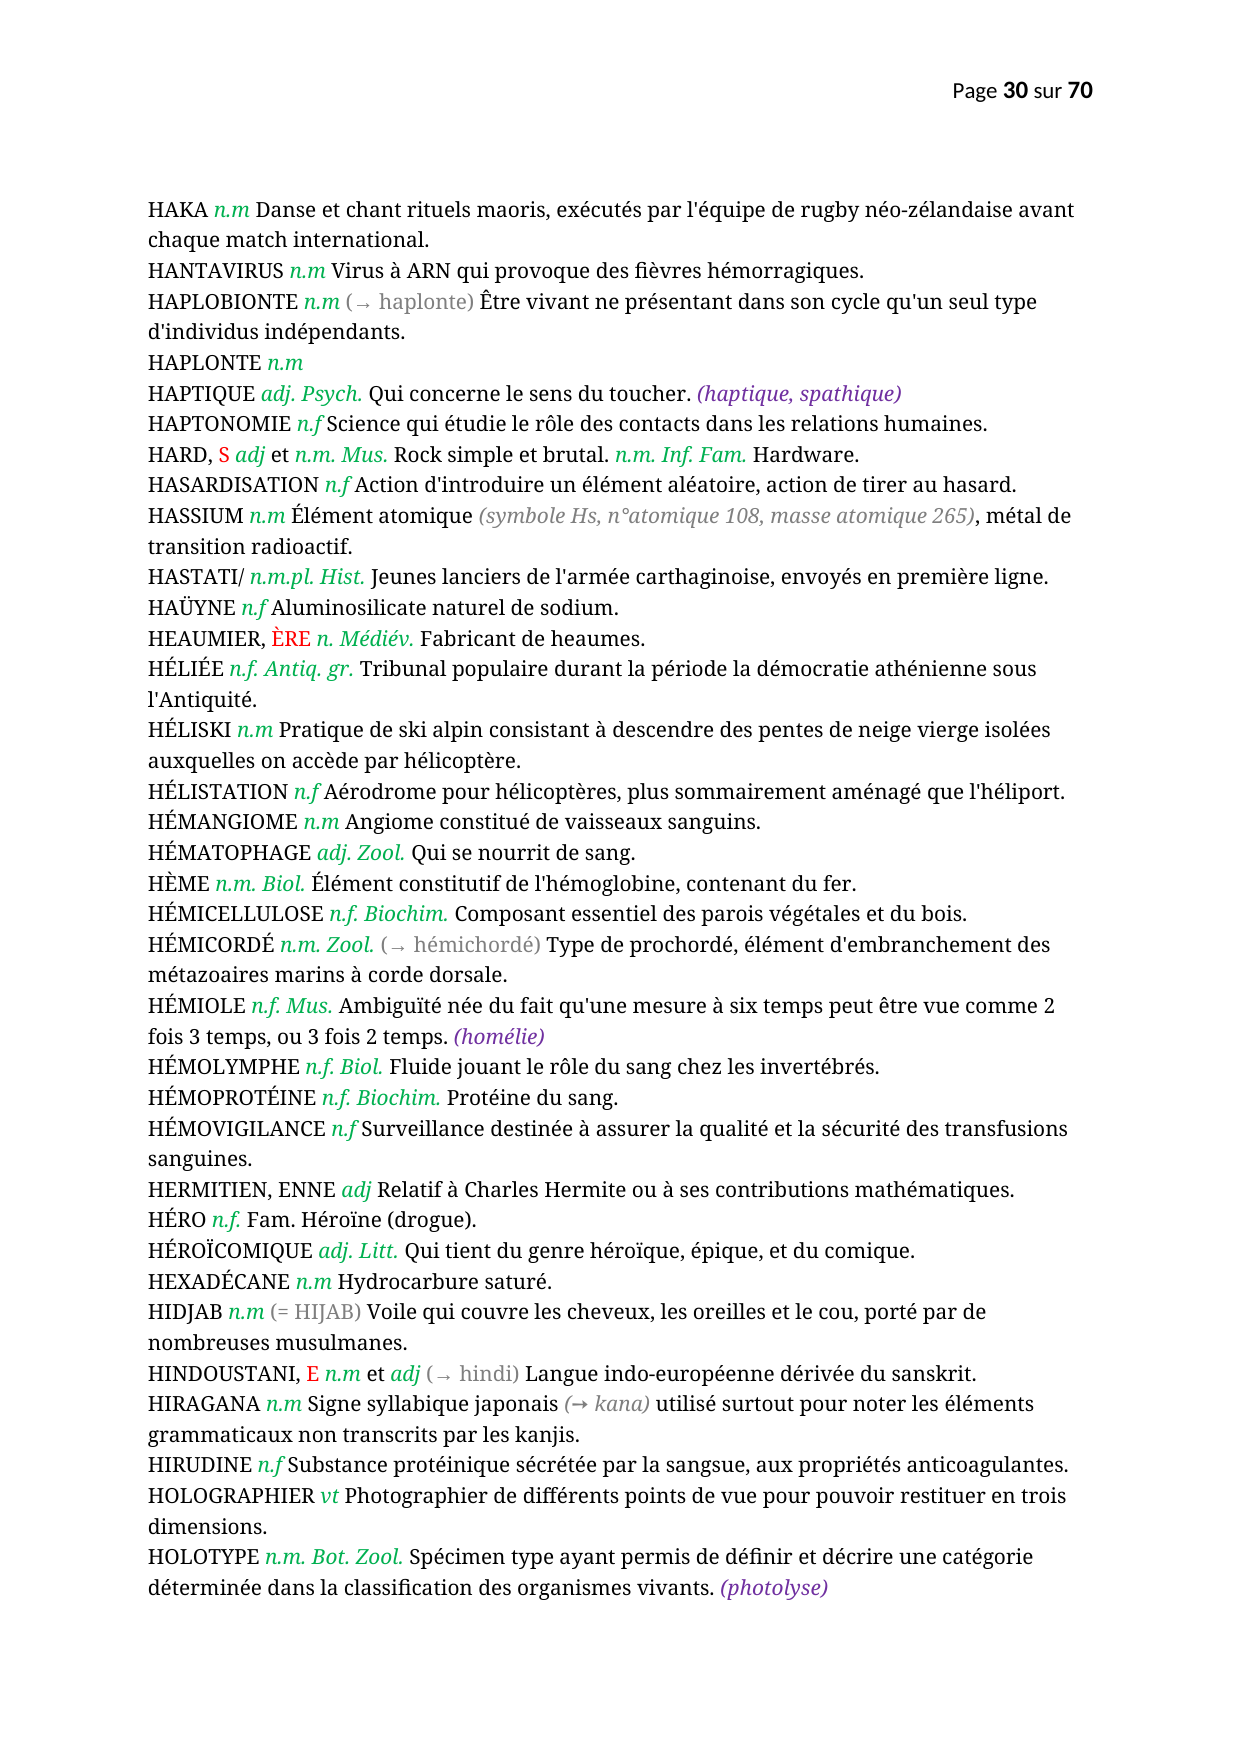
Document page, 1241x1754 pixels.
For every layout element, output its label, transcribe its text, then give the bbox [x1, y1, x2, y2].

text HÉMICORDÉ n.m. Zool. (→ hémichordé) Type de prochordé, élément d'embranchement des métazoaires marins à corde dorsale. [148, 930, 1093, 989]
text HINDOUSTANI, E n.m et adj (→ hindi) Langue indo-européenne dérivée du sanskrit. [148, 1359, 1093, 1387]
text HIRUDINE n.f Substance protéinique sécrétée par la sangsue, aux propriétés anticoagulantes. [148, 1451, 1093, 1479]
text HASSIUM n.m Élément atomique (symbole Hs, n°atomique 108, masse atomique 265), métal de transition radioactif. [148, 501, 1093, 560]
text HÉMANGIOME n.m Angiome constitué de vaisseaux sanguins. [148, 807, 1093, 836]
text HÉMOPROTÉINE n.f. Biochim. Protéine du sang. [148, 1083, 1093, 1111]
text HÉMICELLULOSE n.f. Biochim. Composant essentiel des parois végétales et du bois. [148, 899, 1093, 928]
text HIDJAB n.m (= HIJAB) Voile qui couvre les cheveux, les oreilles et le cou, porté par de nombreuses musulmanes. [148, 1297, 1093, 1356]
text HAKA n.m Danse et chant rituels maoris, exécutés par l'équipe de rugby néo-zélandaise avant chaque match international. [148, 195, 1093, 254]
text HÉRO n.f. Fam. Héroïne (drogue). [148, 1206, 1093, 1234]
text HEXADÉCANE n.m Hydrocarbure saturé. [148, 1267, 1093, 1295]
text HARD, S adj et n.m. Mus. Rock simple et brutal. n.m. Inf. Fam. Hardware. [148, 440, 1093, 468]
text HAÜYNE n.f Aluminosilicate naturel de sodium. [148, 593, 1093, 621]
text HÉMOLYMPHE n.f. Biol. Fluide jouant le rôle du sang chez les invertébrés. [148, 1052, 1093, 1081]
text HAPTIQUE adj. Psych. Qui concerne le sens du toucher. (haptique, spathique) [148, 379, 1093, 407]
text HÉLISKI n.m Pratique de ski alpin consistant à descendre des pentes de neige vierge isolées auxquelles on accède par hélicoptère. [148, 716, 1093, 774]
text HIRAGANA n.m Signe syllabique japonais (➙ kana) utilisé surtout pour noter les éléments grammaticaux non transcrits par les kanjis. [148, 1389, 1093, 1448]
text HAPLOBIONTE n.m (→ haplonte) Être vivant ne présentant dans son cycle qu'un seul type d'individus indépendants. [148, 287, 1093, 346]
text HERMITIEN, ENNE adj Relatif à Charles Hermite ou à ses contributions mathématiques. [148, 1175, 1093, 1203]
text HASTATI/ n.m.pl. Hist. Jeunes lanciers de l'armée carthaginoise, envoyés en première ligne. [148, 562, 1093, 591]
text HÉLISTATION n.f Aérodrome pour hélicoptères, plus sommairement aménagé que l'héliport. [148, 777, 1093, 805]
text HEAUMIER, ÈRE n. Médiév. Fabricant de heaumes. [148, 624, 1093, 652]
text HÉMATOPHAGE adj. Zool. Qui se nourrit de sang. [148, 838, 1093, 866]
text HASARDISATION n.f Action d'introduire un élément aléatoire, action de tirer au hasard. [148, 471, 1093, 499]
text HOLOTYPE n.m. Bot. Zool. Spécimen type ayant permis de définir et décrire une catégorie déterminée dans la classification des organismes vivants. (photolyse) [148, 1542, 1093, 1601]
text HÉMOVIGILANCE n.f Surveillance destinée à assurer la qualité et la sécurité des transfusions sanguines. [148, 1114, 1093, 1173]
text HÉLIÉE n.f. Antiq. gr. Tribunal populaire durant la période la démocratie athénienne sous l'Antiquité. [148, 654, 1093, 713]
text HANTAVIRUS n.m Virus à ARN qui provoque des fièvres hémorragiques. [148, 256, 1093, 284]
text HÉROÏCOMIQUE adj. Litt. Qui tient du genre héroïque, épique, et du comique. [148, 1236, 1093, 1264]
text HAPLONTE n.m [148, 348, 1093, 376]
text HAPTONOMIE n.f Science qui étudie le rôle des contacts dans les relations humaines. [148, 409, 1093, 438]
text HÉMIOLE n.f. Mus. Ambiguïté née du fait qu'une mesure à six temps peut être vue comme 2 fois 3 temps, ou 3 fois 2 temps. (homélie) [148, 991, 1093, 1050]
text HOLOGRAPHIER vt Photographier de différents points de vue pour pouvoir restituer en trois dimensions. [148, 1481, 1093, 1540]
text HÈME n.m. Biol. Élément constitutif de l'hémoglobine, contenant du fer. [148, 869, 1093, 897]
